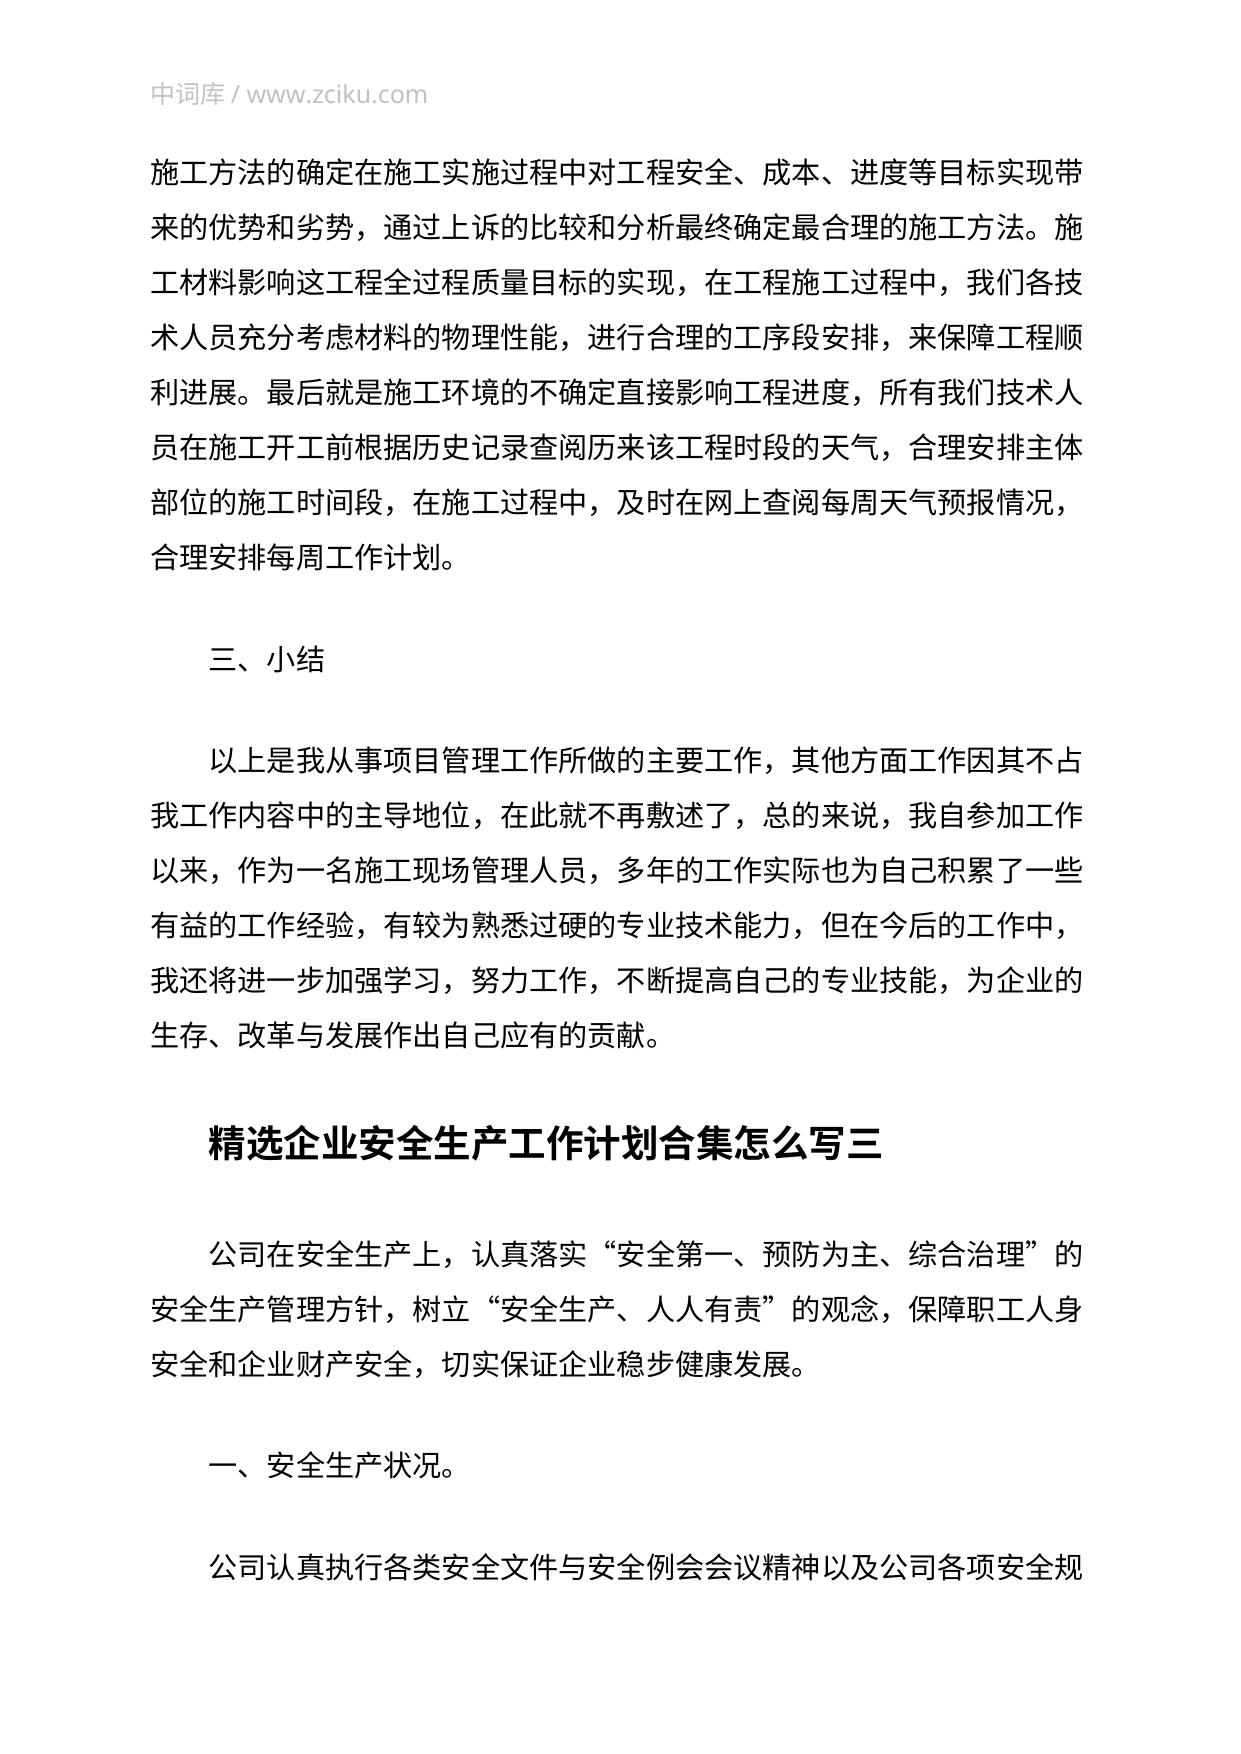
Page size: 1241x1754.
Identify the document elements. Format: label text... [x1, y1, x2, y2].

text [150, 1545, 1090, 1587]
text 一、安全生产状况。 [150, 1443, 1090, 1485]
text 以上是我从事项目管理工作所做的主要工作，其他方面工作因其不占我工作内容中的主导地位，在此就不再敷述了，总的来说，我自参加工作以来，作为一名施工现场管理人员，多年的工作实际也为自己积累了一些有益的工作经验，有较为熟悉过硬的专业技术能力，但在今后的工作中，我还将进一步加强学习，努力工作，不断提高自己的专业技能，为企业的生存、改革与发展作出自己应有的贡献。 [150, 738, 1090, 1054]
text 三、小结 [150, 636, 1090, 678]
text 公司在安全生产上，认真落实“安全第一、预防为主、综合治理”的安全生产管理方针，树立“安全生产、人人有责”的观念，保障职工人身安全和企业财产安全，切实保证企业稳步健康发展。 [150, 1231, 1090, 1383]
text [150, 150, 1090, 577]
text 精选企业安全生产工作计划合集怎么写三 [150, 1114, 1090, 1168]
